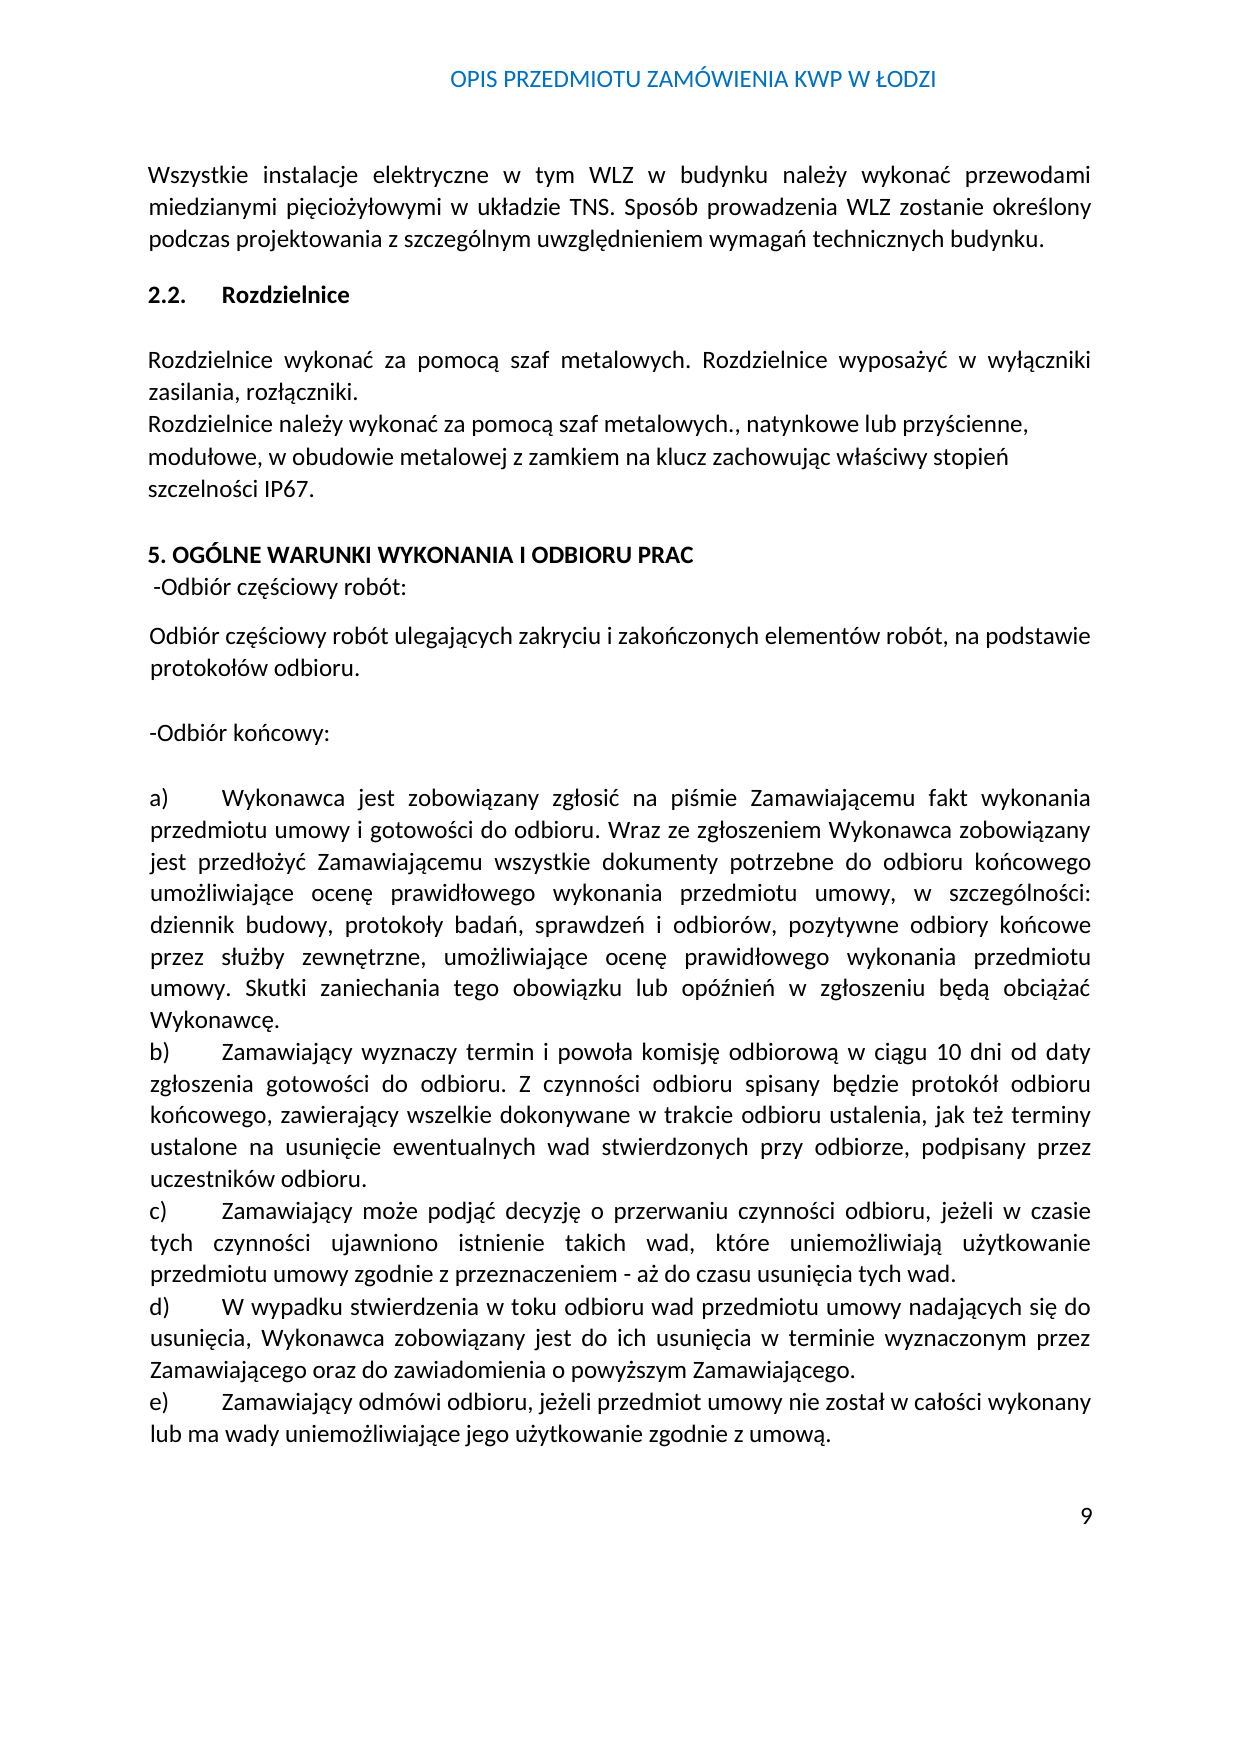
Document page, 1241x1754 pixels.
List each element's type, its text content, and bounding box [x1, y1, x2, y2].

list Zamawiający może podjąć decyzję o przerwaniu czynności odbioru, jeżeli w czasie tych czynności ujawniono istnienie takich wad, które uniemożliwiają użytkowanie przedmiotu umowy zgodnie z przeznaczeniem - aż do czasu usunięcia tych wad. [149, 1195, 1092, 1289]
text Wszystkie instalacje elektryczne w tym WLZ w budynku należy wykonać przewodami miedzianymi pięciożyłowymi w układzie TNS. Sposób prowadzenia WLZ zostanie określony podczas projektowania z szczególnym uwzględnieniem wymagań technicznych budynku. [148, 160, 1092, 253]
list Wykonawca jest zobowiązany zgłosić na piśmie Zamawiającemu fakt wykonania przedmiotu umowy i gotowości do odbioru. Wraz ze zgłoszeniem Wykonawca zobowiązany jest przedłożyć Zamawiającemu wszystkie dokumenty potrzebne do odbioru końcowego umożliwiające ocenę prawidłowego wykonania przedmiotu umowy, w szczególności: dziennik budowy, protokoły badań, sprawdzeń i odbiorów, pozytywne odbiory końcowe przez służby zewnętrzne, umożliwiające ocenę prawidłowego wykonania przedmiotu umowy. Skutki zaniechania tego obowiązku lub opóźnień w zgłoszeniu będą obciążać Wykonawcę. [149, 782, 1092, 1034]
text -Odbiór częściowy robót: [148, 571, 1092, 602]
text Rozdzielnice wykonać za pomocą szaf metalowych. Rozdzielnice wyposażyć w wyłączniki zasilania, rozłączniki. [148, 344, 1092, 406]
text Rozdzielnice należy wykonać za pomocą szaf metalowych., natynkowe lub przyścienne, modułowe, w obudowie metalowej z zamkiem na klucz zachowując właściwy stopień szczelności IP67. [148, 408, 1092, 504]
list Zamawiający odmówi odbioru, jeżeli przedmiot umowy nie został w całości wykonany lub ma wady uniemożliwiające jego użytkowanie zgodnie z umową. [149, 1386, 1092, 1448]
text -Odbiór końcowy: [149, 717, 990, 748]
text Odbiór częściowy robót ulegających zakryciu i zakończonych elementów robót, na podstawie protokołów odbioru. [149, 621, 1092, 683]
list Zamawiający wyznaczy termin i powoła komisję odbiorową w ciągu 10 dni od daty zgłoszenia gotowości do odbioru. Z czynności odbioru spisany będzie protokół odbioru końcowego, zawierający wszelkie dokonywane w trakcie odbioru ustalenia, jak też terminy ustalone na usunięcie ewentualnych wad stwierdzonych przy odbiorze, podpisany przez uczestników odbioru. [149, 1036, 1092, 1193]
list W wypadku stwierdzenia w toku odbioru wad przedmiotu umowy nadających się do usunięcia, Wykonawca zobowiązany jest do ich usunięcia w terminie wyznaczonym przez Zamawiającego oraz do zawiadomienia o powyższym Zamawiającego. [149, 1291, 1092, 1384]
subtitle Rozdzielnice [148, 279, 1092, 309]
subtitle 5. OGÓLNE WARUNKI WYKONANIA I ODBIORU PRAC [147, 539, 1092, 570]
